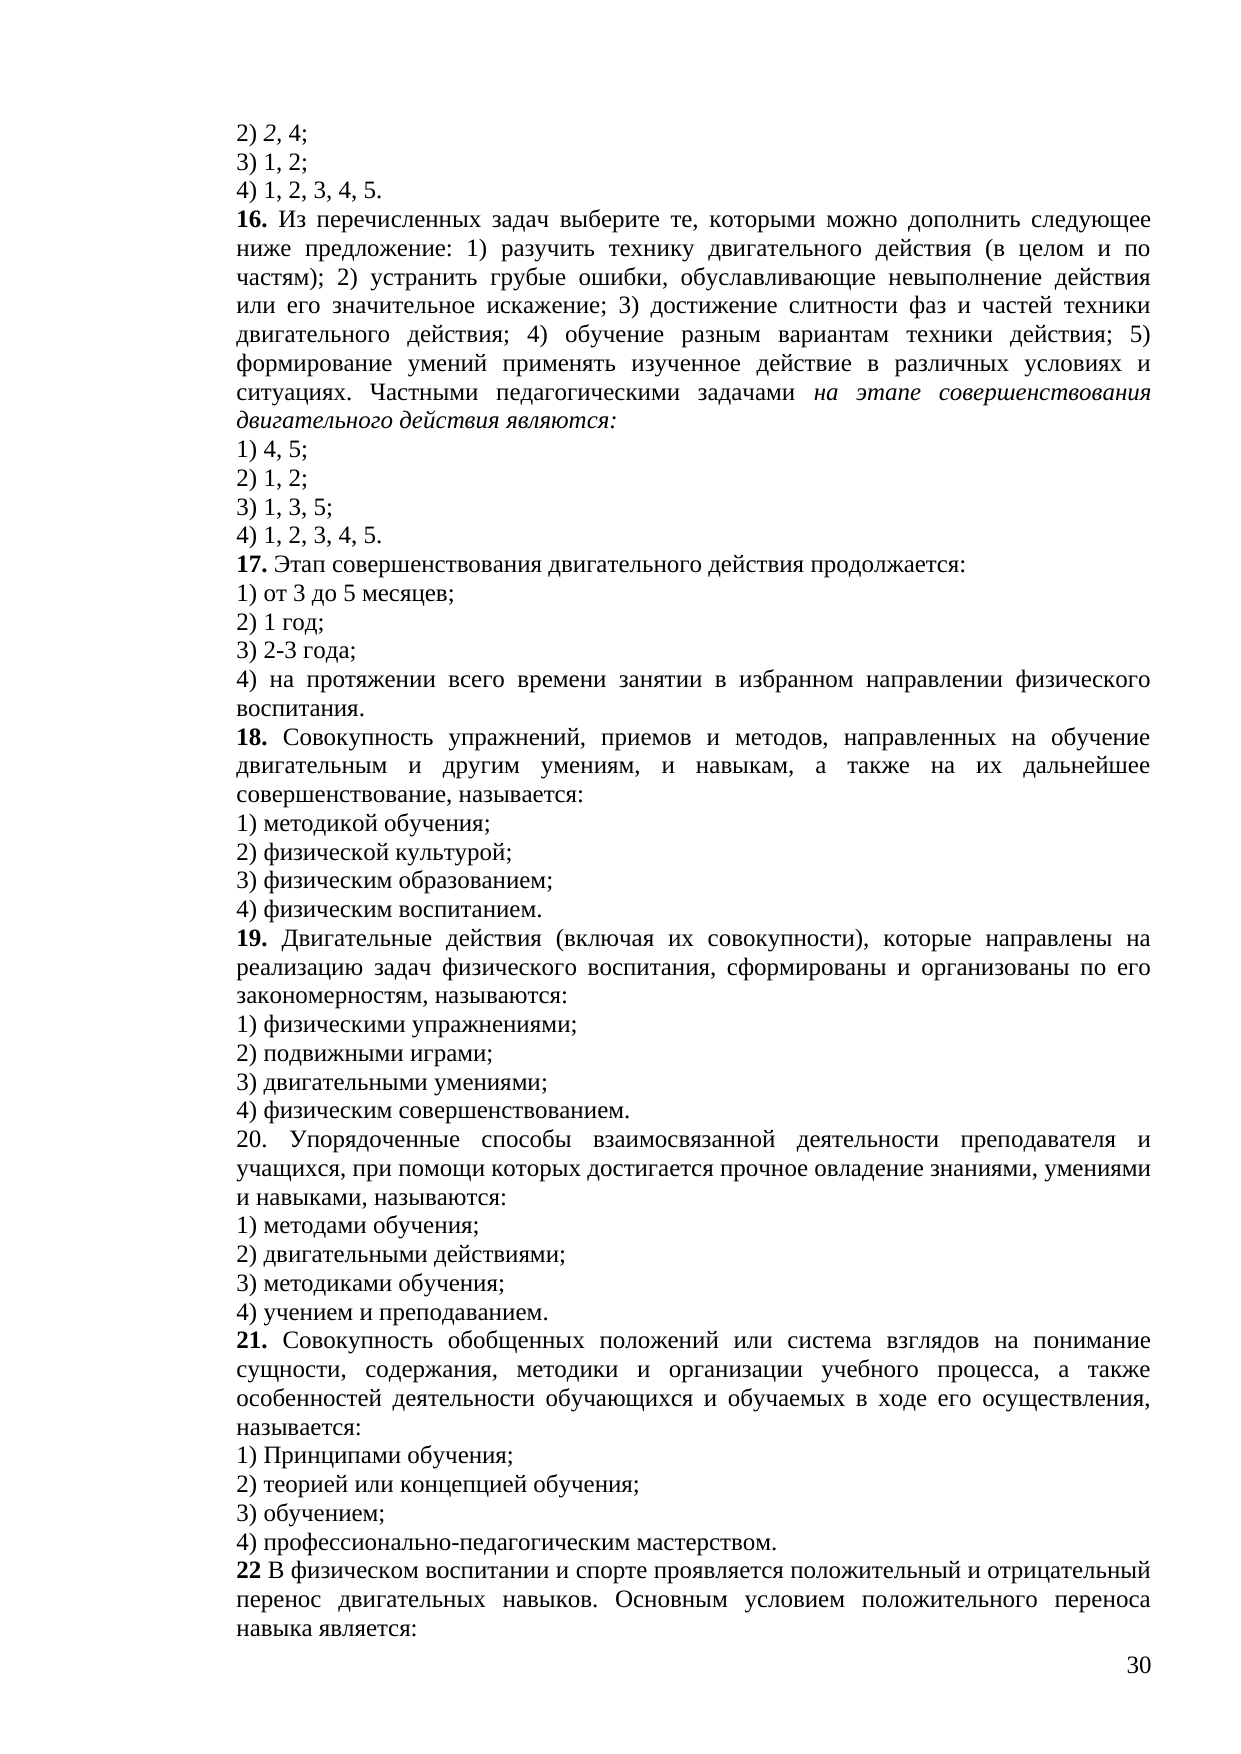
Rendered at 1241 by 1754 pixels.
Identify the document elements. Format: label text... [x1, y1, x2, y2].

text 4) учением и преподаванием. [236, 1297, 1152, 1326]
text 16. Из перечисленных задач выберите те, которыми можно дополнить следующее ниже предложение: 1) разучить технику двигательного действия (в целом и по частям); 2) устранить грубые ошибки, обуславливающие невыполнение действия или его значительное искажение; 3) достижение слитности фаз и частей техники двигательного действия; 4) обучение разным вариантам техники действия; 5) формирование умений применять изученное действие в различных условиях и ситуациях. Частными педагогическими задачами на этапе совершенствования двигательного действия являются: [236, 204, 1152, 434]
text 2) подвижными играми; [236, 1038, 1152, 1067]
text 4) физическим совершенствованием. [236, 1096, 1152, 1124]
text 2) 2, 4; [236, 118, 1152, 147]
text 3) двигательными умениями; [236, 1067, 1152, 1096]
text 3) методиками обучения; [236, 1268, 1152, 1297]
text 2) физической культурой; [236, 837, 1152, 866]
text 2) 1, 2; [236, 463, 1152, 492]
text 1) методами обучения; [236, 1211, 1152, 1239]
text 1) методикой обучения; [236, 808, 1152, 837]
text 1) Принципами обучения; [236, 1441, 1152, 1469]
text 22 В физическом воспитании и спорте проявляется положительный и отрицательный перенос двигательных навыков. Основным условием положительного переноса навыка является: [236, 1556, 1152, 1642]
text 2) двигательными действиями; [236, 1239, 1152, 1268]
text 3) обучением; [236, 1498, 1152, 1527]
text 4) на протяжении всего времени занятии в избранном направлении физического воспитания. [236, 664, 1152, 722]
text 1) физическими упражнениями; [236, 1009, 1152, 1038]
text 17. Этап совершенствования двигательного действия продолжается: [236, 549, 1152, 578]
text 4) 1, 2, 3, 4, 5. [236, 176, 1152, 204]
text 21. Совокупность обобщенных положений или система взглядов на понимание сущности, содержания, методики и организации учебного процесса, а также особенностей деятельности обучающихся и обучаемых в ходе его осуществления, называется: [236, 1326, 1152, 1441]
text 18. Совокупность упражнений, приемов и методов, направленных на обучение двигательным и другим умениям, и навыкам, а также на их дальнейшее совершенствование, называется: [236, 722, 1152, 808]
text 4) 1, 2, 3, 4, 5. [236, 521, 1152, 549]
text 2) теорией или концепцией обучения; [236, 1469, 1152, 1498]
text 4) физическим воспитанием. [236, 894, 1152, 923]
text 1) от 3 до 5 месяцев; [236, 578, 1152, 607]
text 1) 4, 5; [236, 434, 1152, 463]
text 3) 1, 3, 5; [236, 492, 1152, 521]
text 2) 1 год; [236, 607, 1152, 636]
text 3) физическим образованием; [236, 866, 1152, 894]
text 4) профессионально-педагогическим мастерством. [236, 1527, 1152, 1556]
text 19. Двигательные действия (включая их совокупности), которые направлены на реализацию задач физического воспитания, сформированы и организованы по его закономерностям, называются: [236, 923, 1152, 1009]
text 3) 2-3 года; [236, 636, 1152, 664]
text 20. Упорядоченные способы взаимосвязанной деятельности преподавателя и учащихся, при помощи которых достигается прочное овладение знаниями, умениями и навыками, называются: [236, 1124, 1152, 1211]
text 3) 1, 2; [236, 147, 1152, 176]
